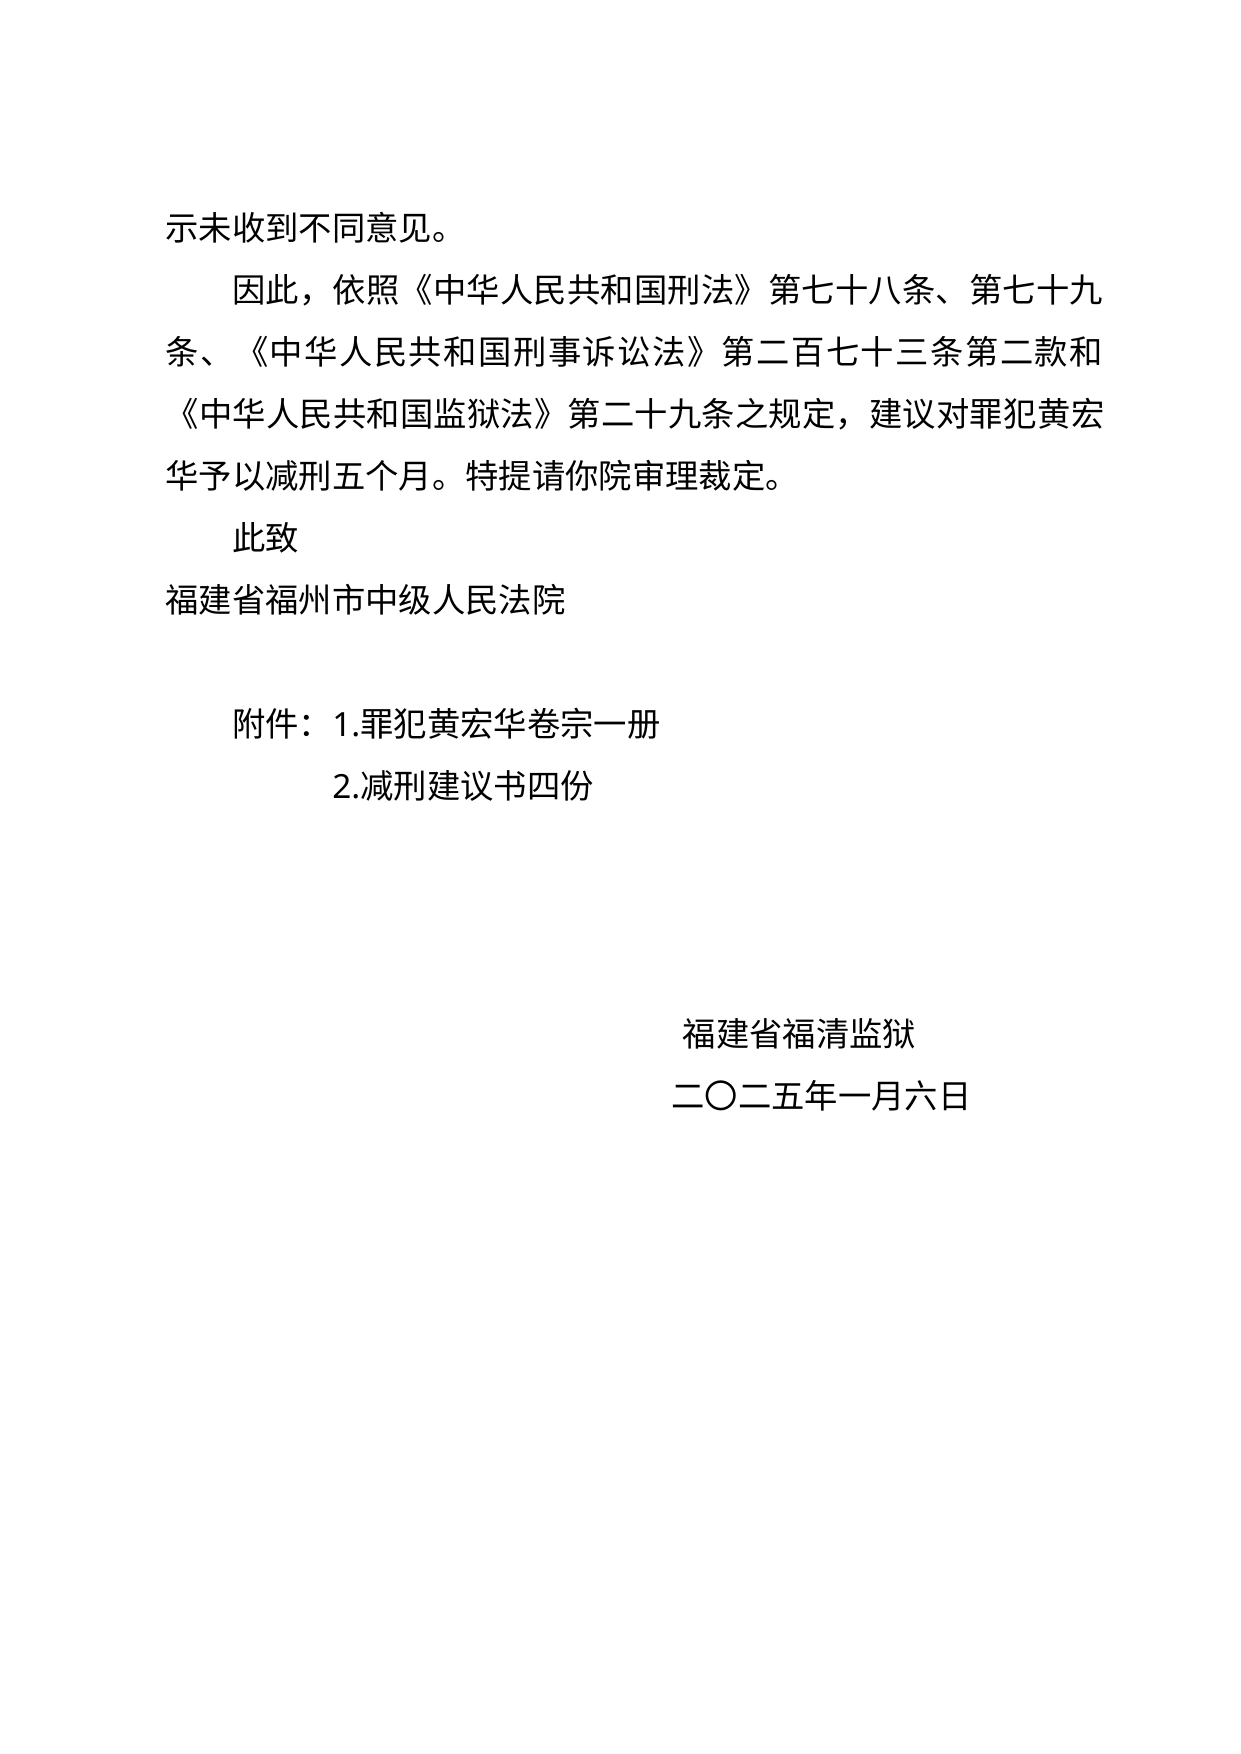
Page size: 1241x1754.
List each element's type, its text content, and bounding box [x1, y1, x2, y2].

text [165, 195, 1104, 257]
text 福建省福清监狱 [165, 1001, 1109, 1063]
text 2.减刑建议书四份 [165, 753, 1109, 815]
text 此致 [165, 505, 1109, 567]
text 附件：1.罪犯黄宏华卷宗一册 [165, 691, 1104, 753]
text 福建省福州市中级人民法院 [165, 567, 1109, 629]
text 二〇二五年一月六日 [165, 1063, 971, 1125]
text 因此，依照《中华人民共和国刑法》第七十八条、第七十九条、《中华人民共和国刑事诉讼法》第二百七十三条第二款和《中华人民共和国监狱法》第二十九条之规定，建议对罪犯黄宏华予以减刑五个月。特提请你院审理裁定。 [165, 257, 1104, 505]
